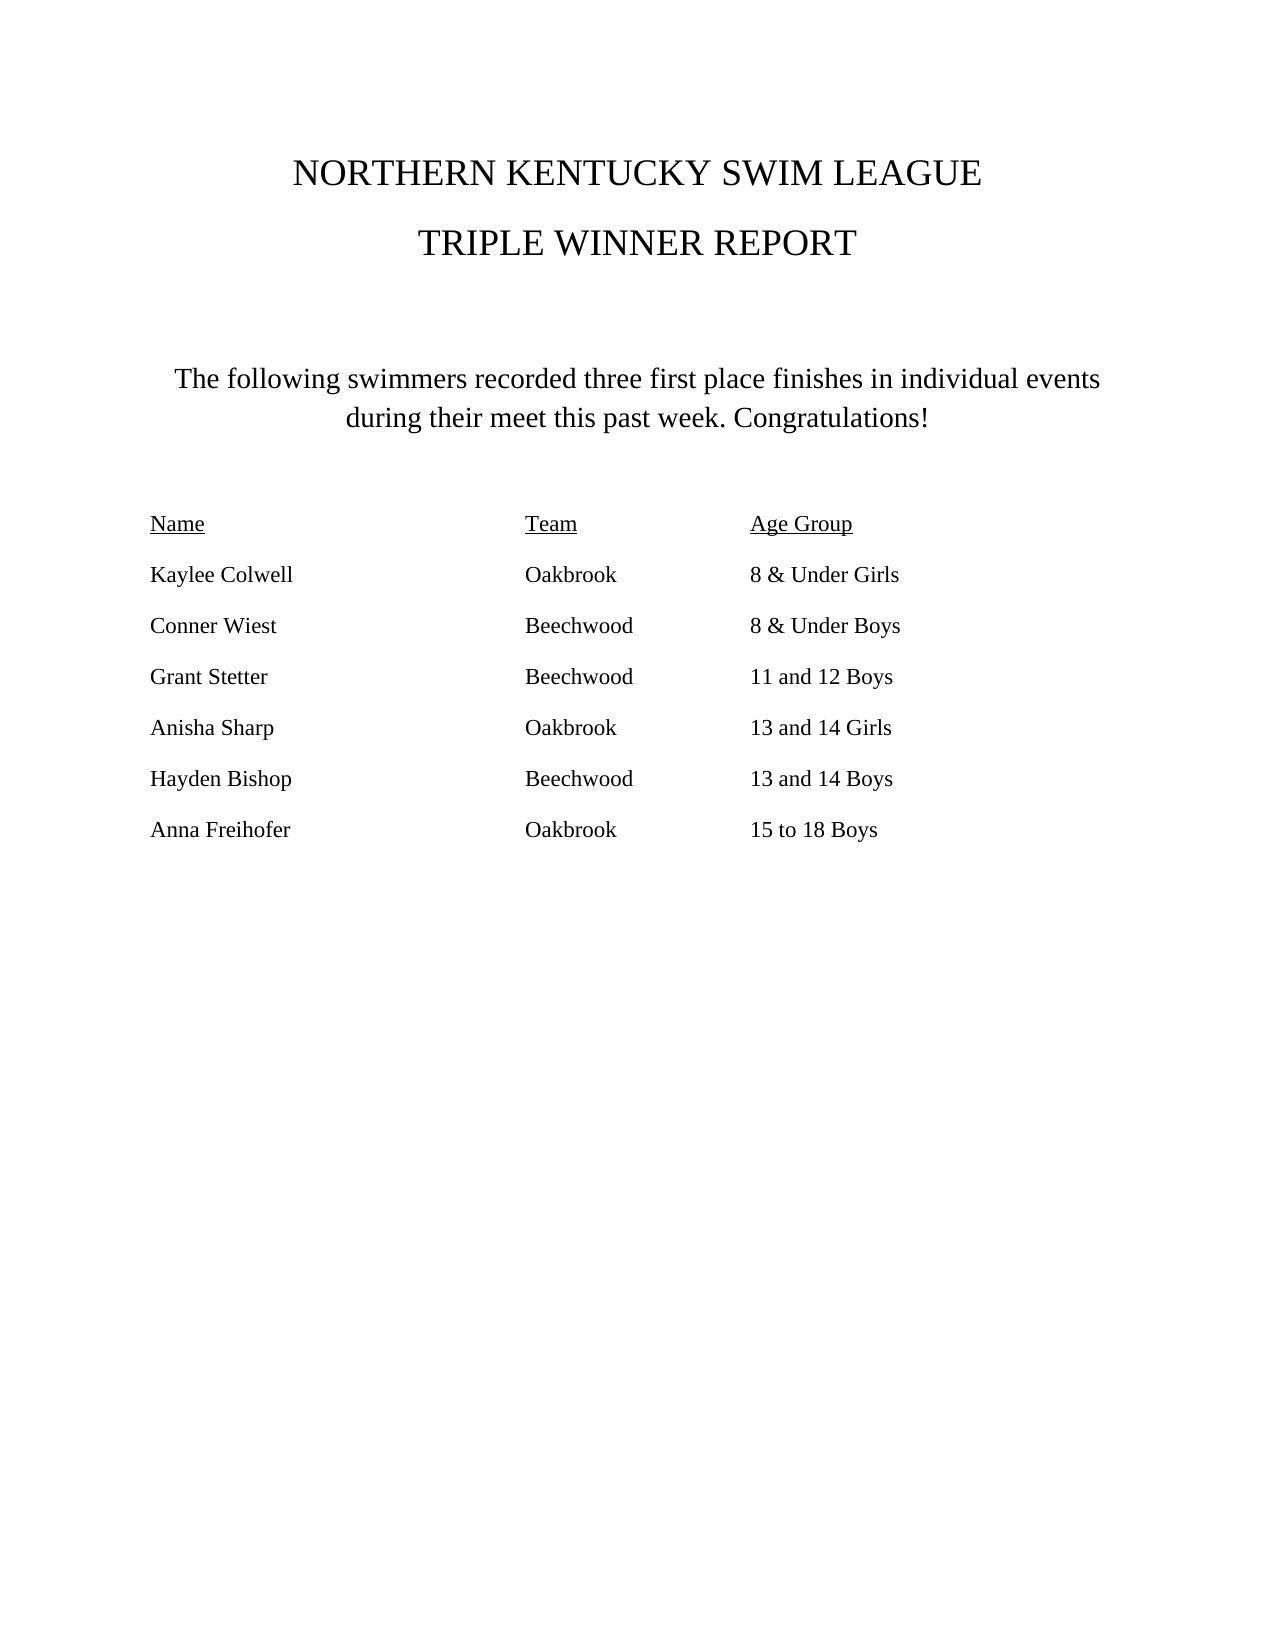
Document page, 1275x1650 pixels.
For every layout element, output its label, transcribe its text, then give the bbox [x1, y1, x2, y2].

text Kaylee Colwell Oakbrook 8 & Under Girls [150, 561, 1125, 588]
text Grant Stetter Beechwood 11 and 12 Boys [150, 663, 1125, 690]
text NORTHERN KENTUCKY SWIM LEAGUE [150, 150, 1125, 193]
text The following swimmers recorded three first place finishes in individual events during their meet this past week. Congratulations! [150, 361, 1125, 433]
text Conner Wiest Beechwood 8 & Under Boys [150, 612, 1125, 639]
text Anna Freihofer Oakbrook 15 to 18 Boys [150, 816, 1125, 843]
text Name Team Age Group [150, 510, 1125, 537]
text TRIPLE WINNER REPORT [150, 220, 1125, 263]
text Hayden Bishop Beechwood 13 and 14 Boys [150, 765, 1125, 792]
text Anisha Sharp Oakbrook 13 and 14 Girls [150, 714, 1125, 741]
